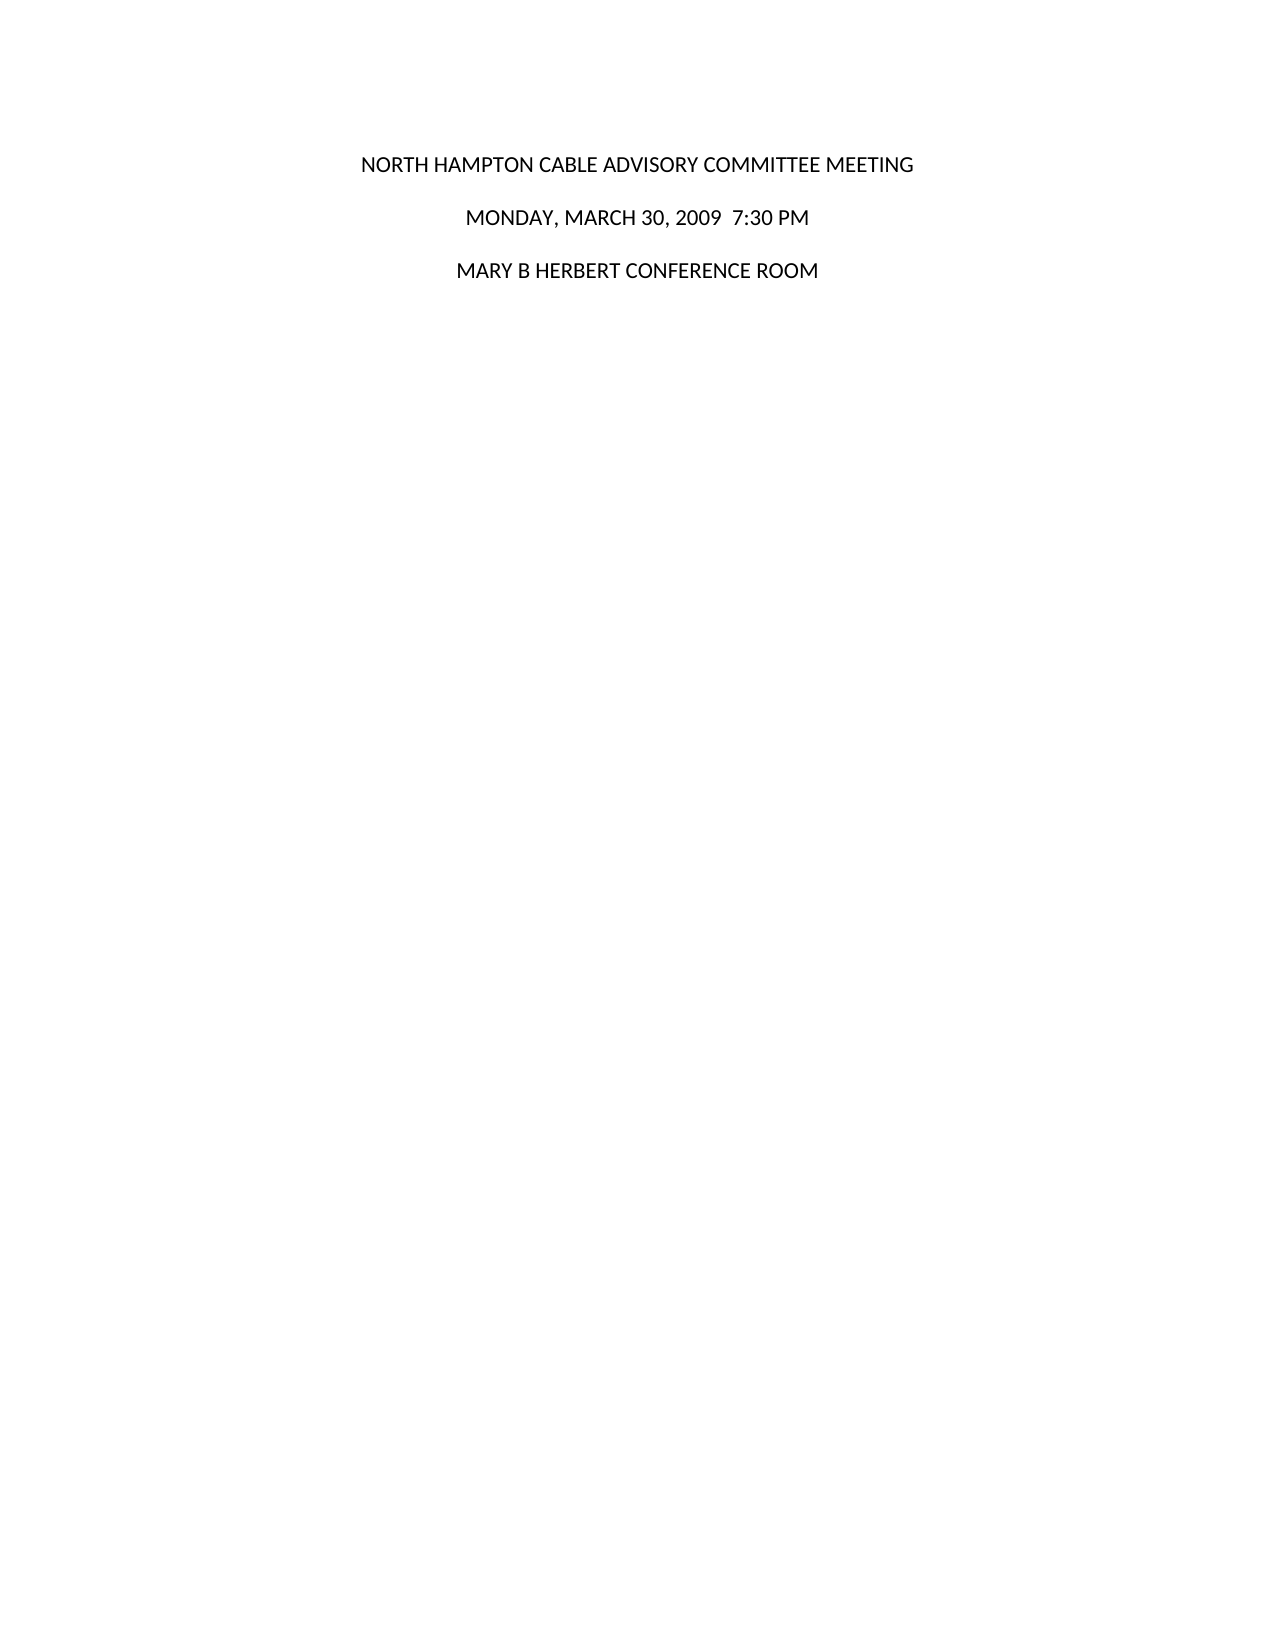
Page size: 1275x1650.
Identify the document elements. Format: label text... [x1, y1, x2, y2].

text NORTH HAMPTON CABLE ADVISORY COMMITTEE MEETING [150, 150, 1125, 178]
text MONDAY, MARCH 30, 2009 7:30 PM [150, 203, 1125, 231]
text MARY B HERBERT CONFERENCE ROOM [150, 256, 1125, 284]
